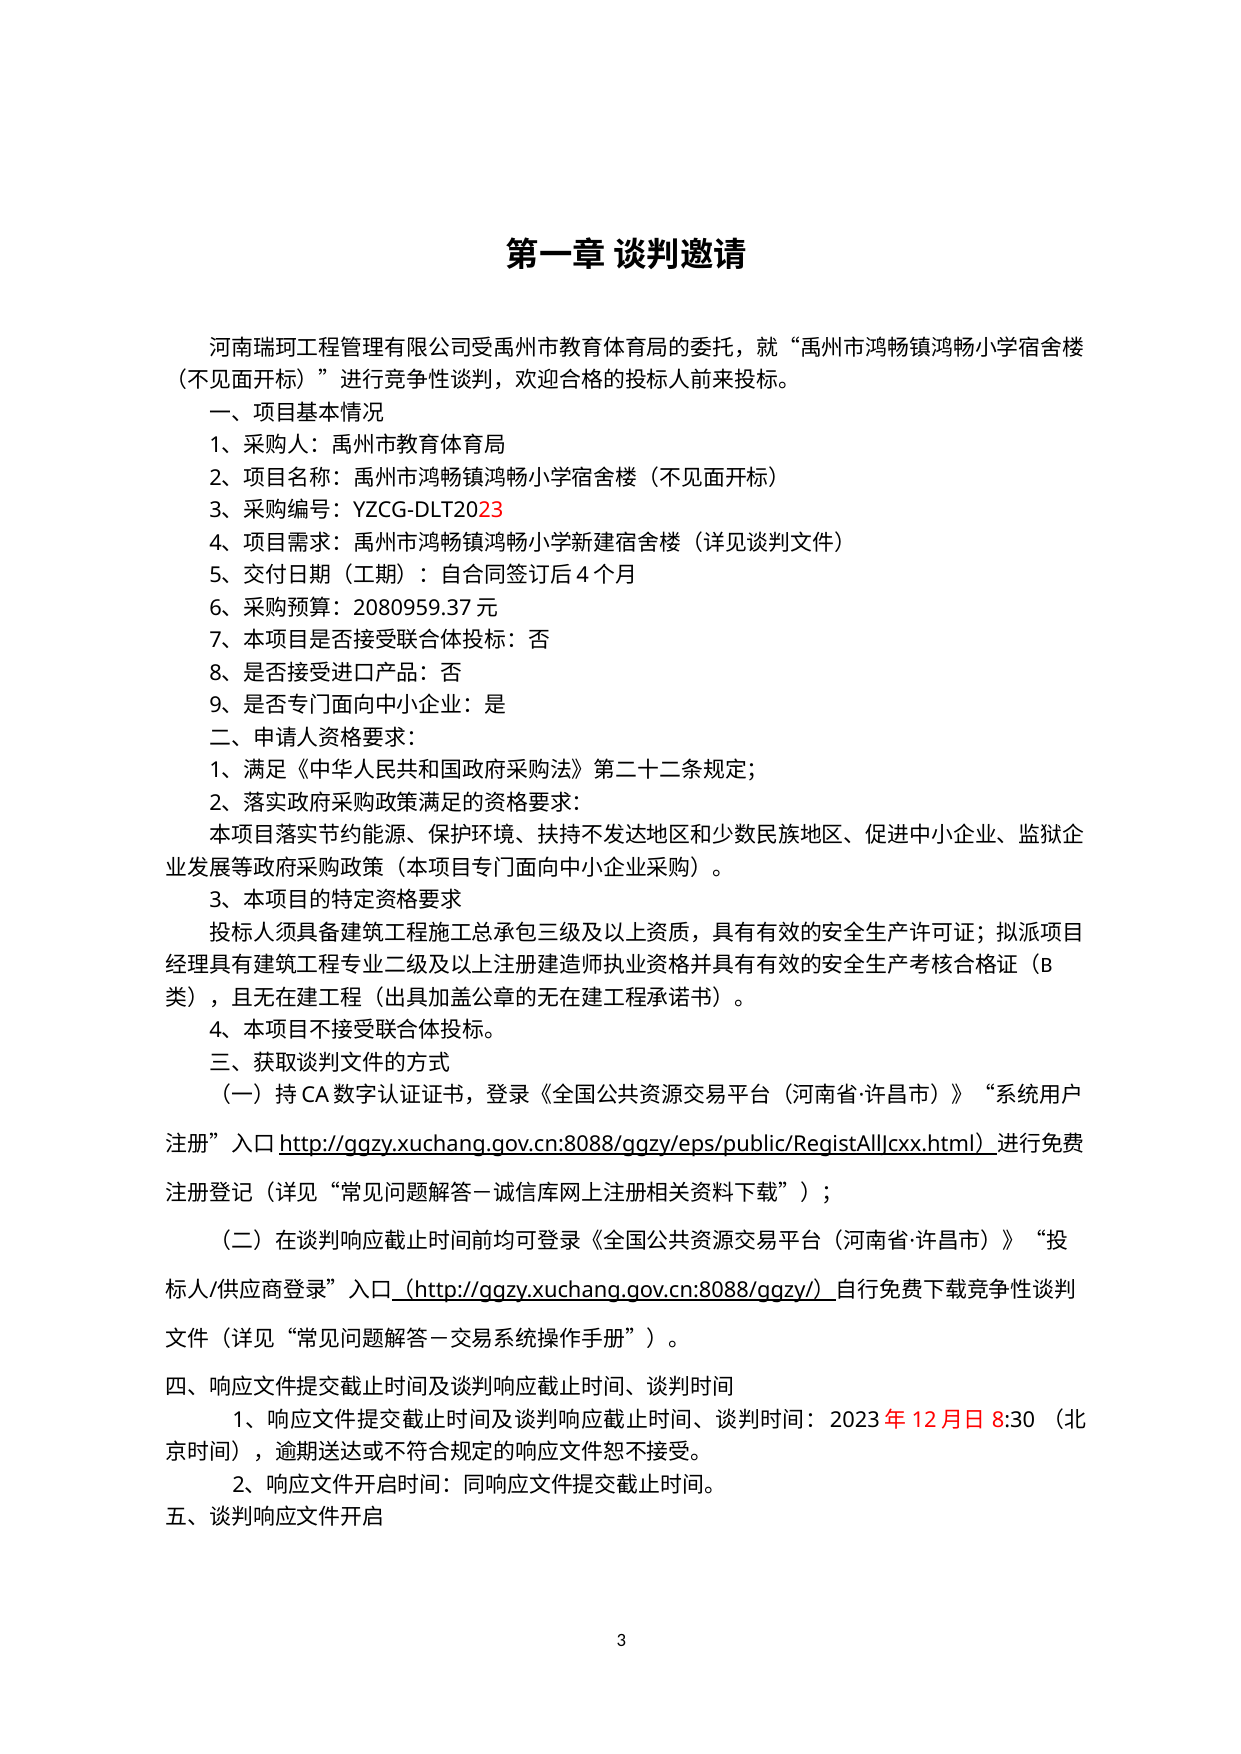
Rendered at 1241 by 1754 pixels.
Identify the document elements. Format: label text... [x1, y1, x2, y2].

text 8、是否接受进口产品：否 [209, 654, 1087, 687]
text 河南瑞珂工程管理有限公司受禹州市教育体育局的委托，就“禹州市鸿畅镇鸿畅小学宿舍楼（不见面开标）”进行竞争性谈判，欢迎合格的投标人前来投标。 [165, 329, 1087, 394]
list 谈判邀请 [165, 219, 1087, 284]
text （二）在谈判响应截止时间前均可登录《全国公共资源交易平台（河南省·许昌市）》“投标人/供应商登录”入口（http://ggzy.xuchang.gov.cn:8088/ggzy/）自行免费下载竞争性谈判文件（详见“常见问题解答－交易系统操作手册”）。 [165, 1223, 1087, 1353]
text 2、项目名称：禹州市鸿畅镇鸿畅小学宿舍楼（不见面开标） [209, 459, 1087, 492]
text 7、本项目是否接受联合体投标：否 [209, 622, 1087, 654]
text 2、响应文件开启时间：同响应文件提交截止时间。 [165, 1466, 1087, 1499]
text 二、申请人资格要求： [165, 719, 1087, 752]
text 四、响应文件提交截止时间及谈判响应截止时间、谈判时间 [165, 1369, 1087, 1401]
text 6、采购预算：2080959.37元 [165, 589, 1087, 622]
text 投标人须具备建筑工程施工总承包三级及以上资质，具有有效的安全生产许可证；拟派项目经理具有建筑工程专业二级及以上注册建造师执业资格并具有有效的安全生产考核合格证（B类），且无在建工程（出具加盖公章的无在建工程承诺书）。 [165, 914, 1087, 1012]
text 五、谈判响应文件开启 [165, 1499, 1087, 1531]
text 9、是否专门面向中小企业：是 [209, 687, 1087, 719]
text 2、落实政府采购政策满足的资格要求： [165, 784, 1087, 817]
text 1、采购人：禹州市教育体育局 [209, 427, 1087, 459]
text 一、项目基本情况 [165, 394, 1087, 427]
list 3、本项目的特定资格要求 [165, 882, 1087, 914]
text 1、满足《中华人民共和国政府采购法》第二十二条规定； [165, 752, 1087, 784]
text 4、本项目不接受联合体投标。 [165, 1012, 1087, 1044]
text 3、采购编号：YZCG-DLT2023 [209, 492, 1087, 524]
text （一）持CA数字认证证书，登录《全国公共资源交易平台（河南省·许昌市）》“系统用户注册”入口http://ggzy.xuchang.gov.cn:8088/ggzy/eps/public/RegistAllJcxx.html）进行免费注册登记（详见“常见问题解答－诚信库网上注册相关资料下载”）； [165, 1077, 1087, 1207]
text 4、项目需求：禹州市鸿畅镇鸿畅小学新建宿舍楼（详见谈判文件） [165, 524, 1087, 557]
text 本项目落实节约能源、保护环境、扶持不发达地区和少数民族地区、促进中小企业、监狱企业发展等政府采购政策（本项目专门面向中小企业采购）。 [165, 817, 1087, 882]
text 1、响应文件提交截止时间及谈判响应截止时间、谈判时间：2023年12月日 8:30 （北京时间），逾期送达或不符合规定的响应文件恕不接受。 [165, 1401, 1087, 1466]
text 三、获取谈判文件的方式 [165, 1044, 1087, 1077]
text 5、交付日期（工期）：自合同签订后4个月 [165, 557, 1087, 589]
